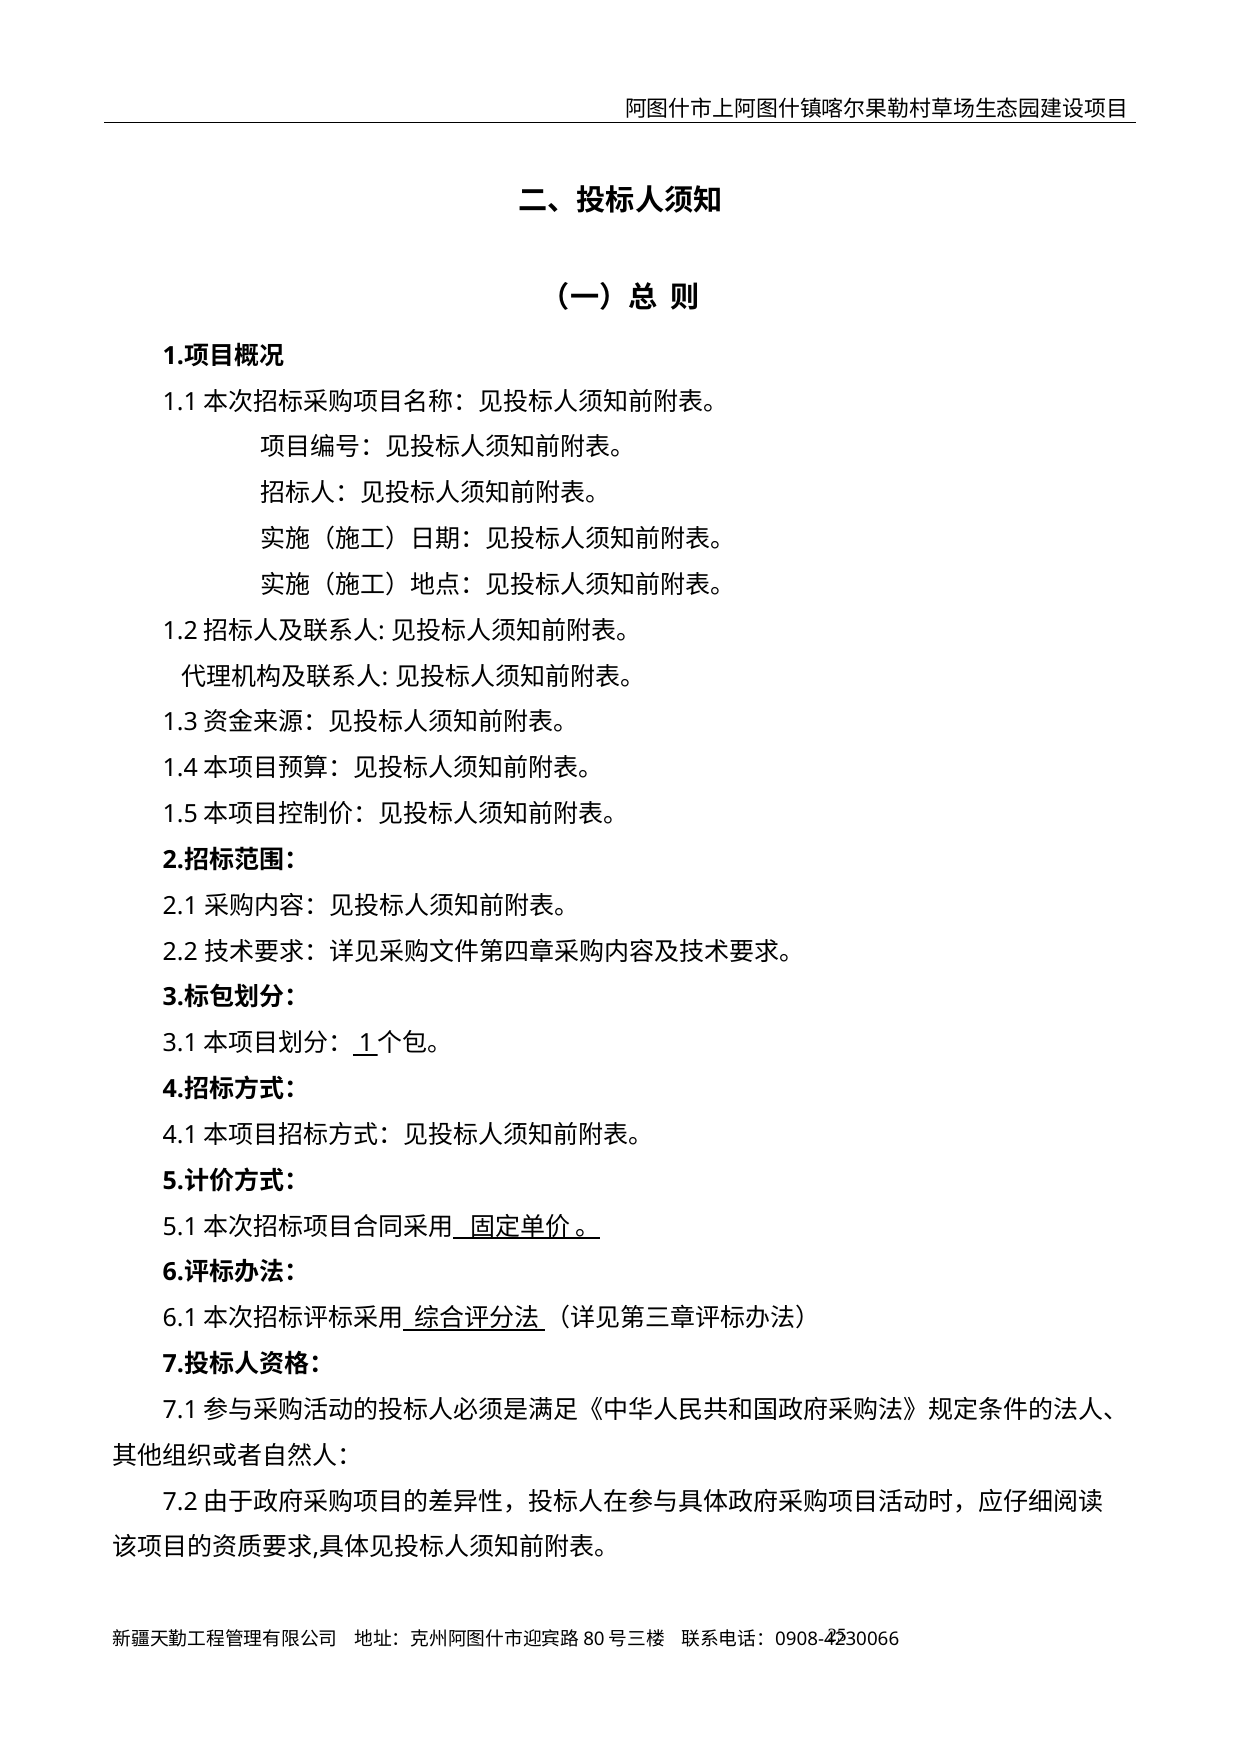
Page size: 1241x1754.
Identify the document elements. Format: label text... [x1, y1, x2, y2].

text 1.3资金来源：见投标人须知前附表。 [112, 694, 1128, 740]
text 1.5本项目控制价：见投标人须知前附表。 [112, 786, 1128, 832]
text 1.1本次招标采购项目名称：见投标人须知前附表。 [112, 373, 1128, 419]
text 2.招标范围： [112, 832, 1128, 877]
text 项目编号：见投标人须知前附表。 [112, 419, 1128, 465]
text 实施（施工）日期：见投标人须知前附表。 [112, 511, 1128, 557]
text 1.项目概况 [112, 327, 1128, 373]
text 7.1参与采购活动的投标人必须是满足《中华人民共和国政府采购法》规定条件的法人、其他组织或者自然人： [112, 1382, 1128, 1473]
text 5.计价方式： [112, 1152, 1128, 1198]
text 代理机构及联系人: 见投标人须知前附表。 [112, 648, 1128, 694]
text 1.4本项目预算：见投标人须知前附表。 [112, 740, 1128, 786]
text 3.标包划分： [112, 969, 1128, 1015]
text 6.1本次招标评标采用 综合评分法 （详见第三章评标办法） [112, 1290, 1128, 1336]
text 4.1本项目招标方式：见投标人须知前附表。 [112, 1107, 1128, 1152]
text 7.2由于政府采购项目的差异性，投标人在参与具体政府采购项目活动时，应仔细阅读该项目的资质要求,具体见投标人须知前附表。 [112, 1473, 1128, 1565]
text 2.2 技术要求：详见采购文件第四章采购内容及技术要求。 [112, 923, 1128, 969]
text 1.2招标人及联系人: 见投标人须知前附表。 [112, 602, 1128, 648]
text （一）总 则 [112, 262, 1128, 327]
text 5.1本次招标项目合同采用 固定单价 。 [112, 1198, 1128, 1244]
text 招标人：见投标人须知前附表。 [112, 465, 1128, 511]
text 6.评标办法： [112, 1244, 1128, 1290]
text 实施（施工）地点：见投标人须知前附表。 [112, 557, 1128, 602]
text 2.1 采购内容：见投标人须知前附表。 [112, 877, 1128, 923]
text 7.投标人资格： [112, 1336, 1128, 1382]
text 4.招标方式： [112, 1061, 1128, 1107]
text 3.1本项目划分： 1个包。 [112, 1015, 1128, 1061]
text 二、投标人须知 [112, 165, 1128, 230]
